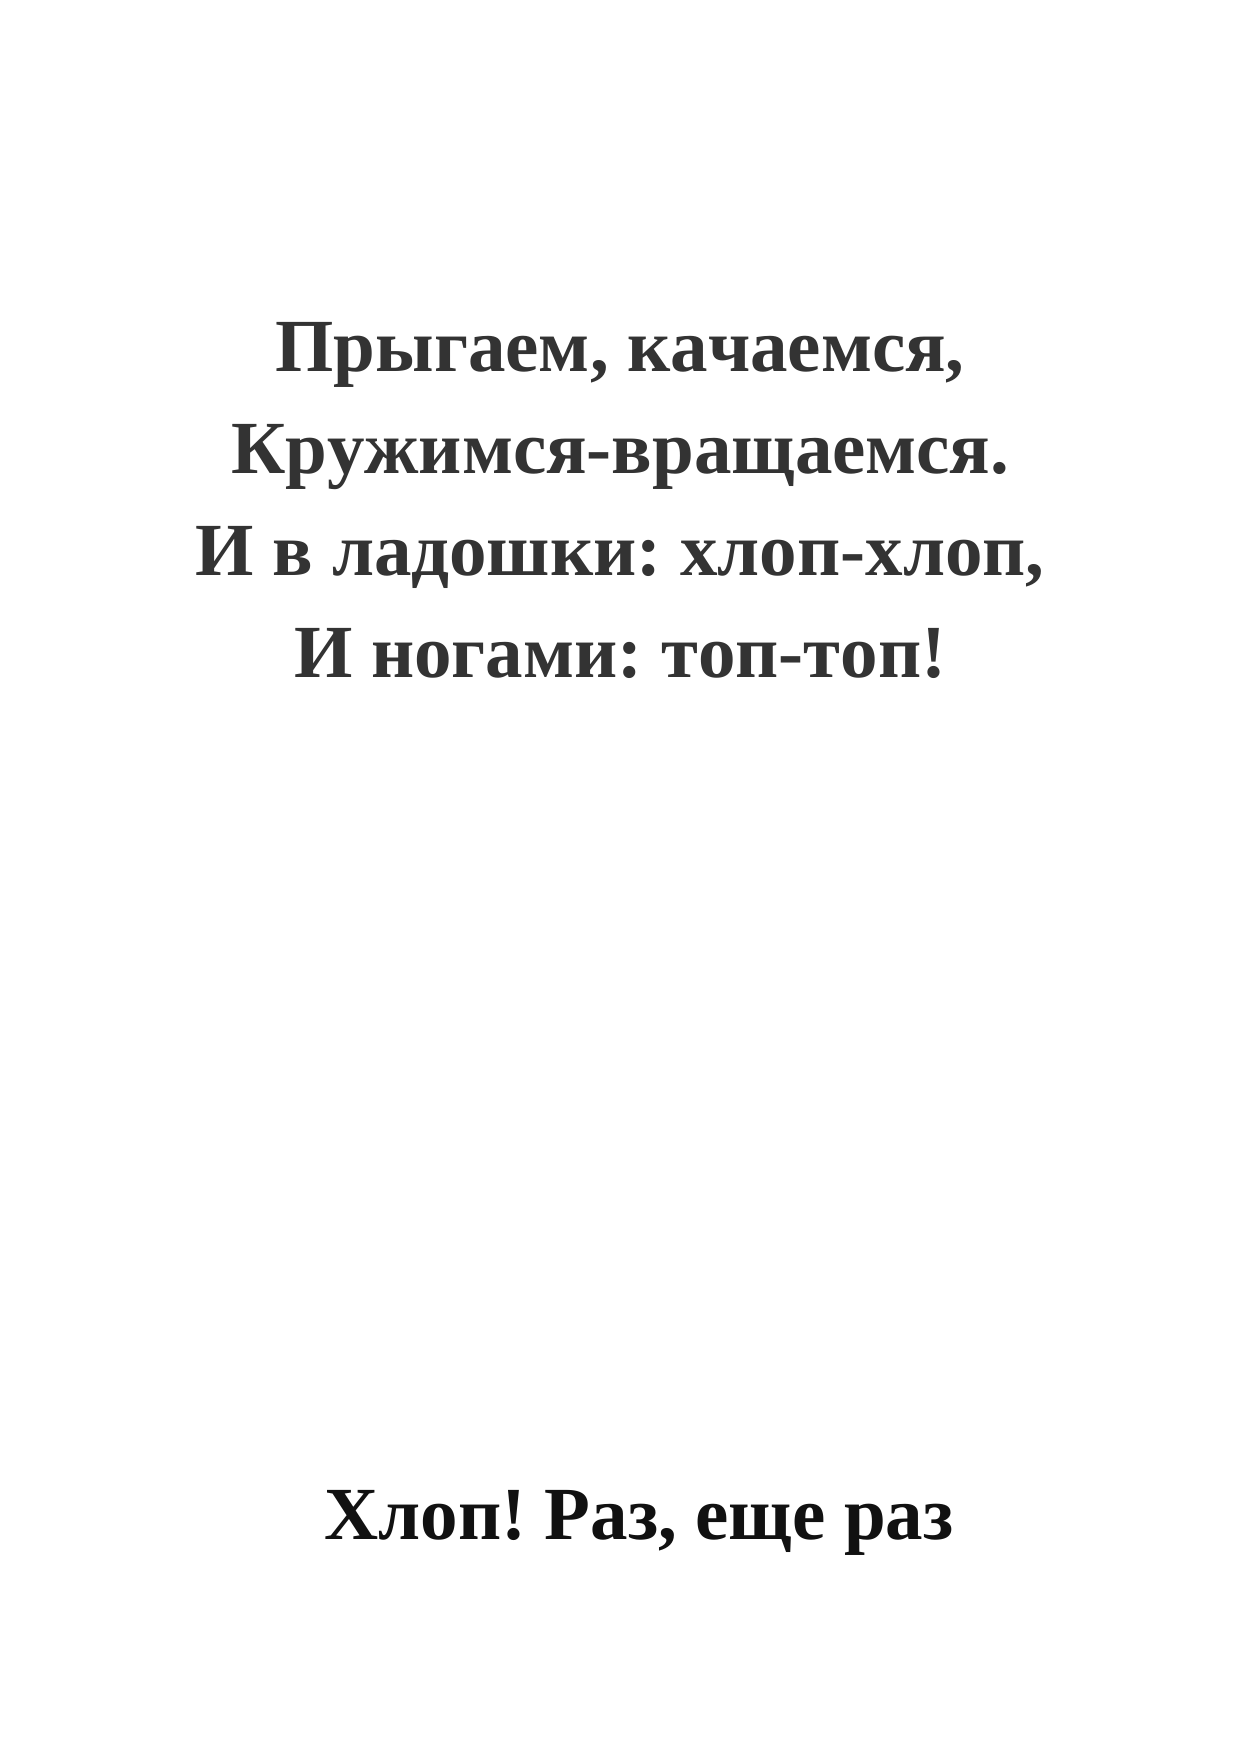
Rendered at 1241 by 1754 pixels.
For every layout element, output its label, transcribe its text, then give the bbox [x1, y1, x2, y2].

text Прыгаем, качаемся, [75, 301, 1165, 387]
text Хлоп! Раз, еще раз [75, 1469, 1165, 1555]
text И ногами: топ-топ! [75, 607, 1165, 693]
text Кружимся-вращаемся. [75, 403, 1165, 489]
text И в ладошки: хлоп-хлоп, [75, 505, 1165, 591]
